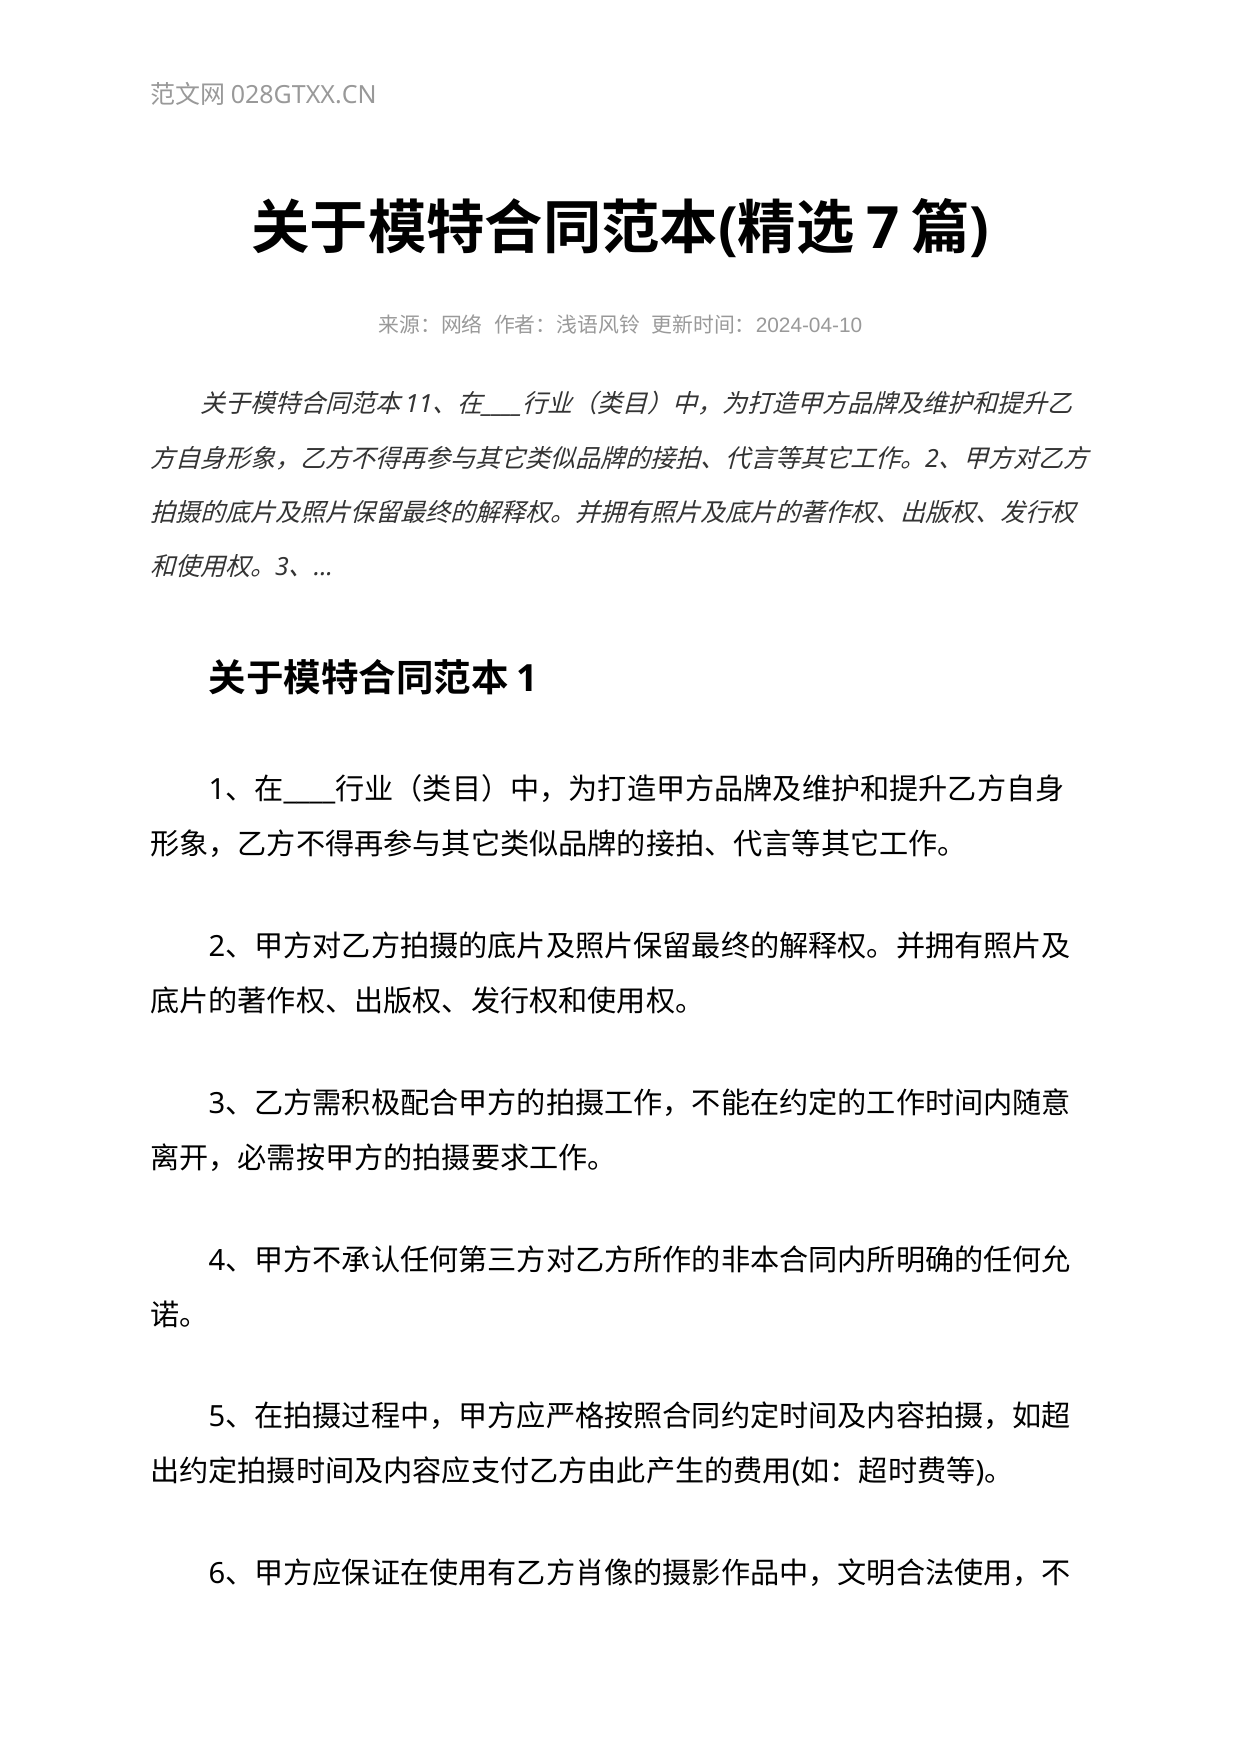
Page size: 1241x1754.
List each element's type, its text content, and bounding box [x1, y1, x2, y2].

text 来源：网络 作者：浅语风铃 更新时间：2024-04-10 [150, 313, 1090, 337]
text 关于模特合同范本11、在____行业（类目）中，为打造甲方品牌及维护和提升乙方自身形象，乙方不得再参与其它类似品牌的接拍、代言等其它工作。2、甲方对乙方拍摄的底片及照片保留最终的解释权。并拥有照片及底片的著作权、出版权、发行权和使用权。3、... [150, 384, 1090, 583]
text 3、乙方需积极配合甲方的拍摄工作，不能在约定的工作时间内随意离开，必需按甲方的拍摄要求工作。 [150, 1079, 1090, 1177]
text 2、甲方对乙方拍摄的底片及照片保留最终的解释权。并拥有照片及底片的著作权、出版权、发行权和使用权。 [150, 922, 1090, 1020]
text 5、在拍摄过程中，甲方应严格按照合同约定时间及内容拍摄，如超出约定拍摄时间及内容应支付乙方由此产生的费用(如：超时费等)。 [150, 1393, 1090, 1490]
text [150, 1550, 1090, 1592]
text 关于模特合同范本1 [150, 648, 1090, 703]
text 1、在____行业（类目）中，为打造甲方品牌及维护和提升乙方自身形象，乙方不得再参与其它类似品牌的接拍、代言等其它工作。 [150, 766, 1090, 863]
text 4、甲方不承认任何第三方对乙方所作的非本合同内所明确的任何允诺。 [150, 1236, 1090, 1333]
subtitle 关于模特合同范本(精选7篇) [150, 181, 1090, 266]
